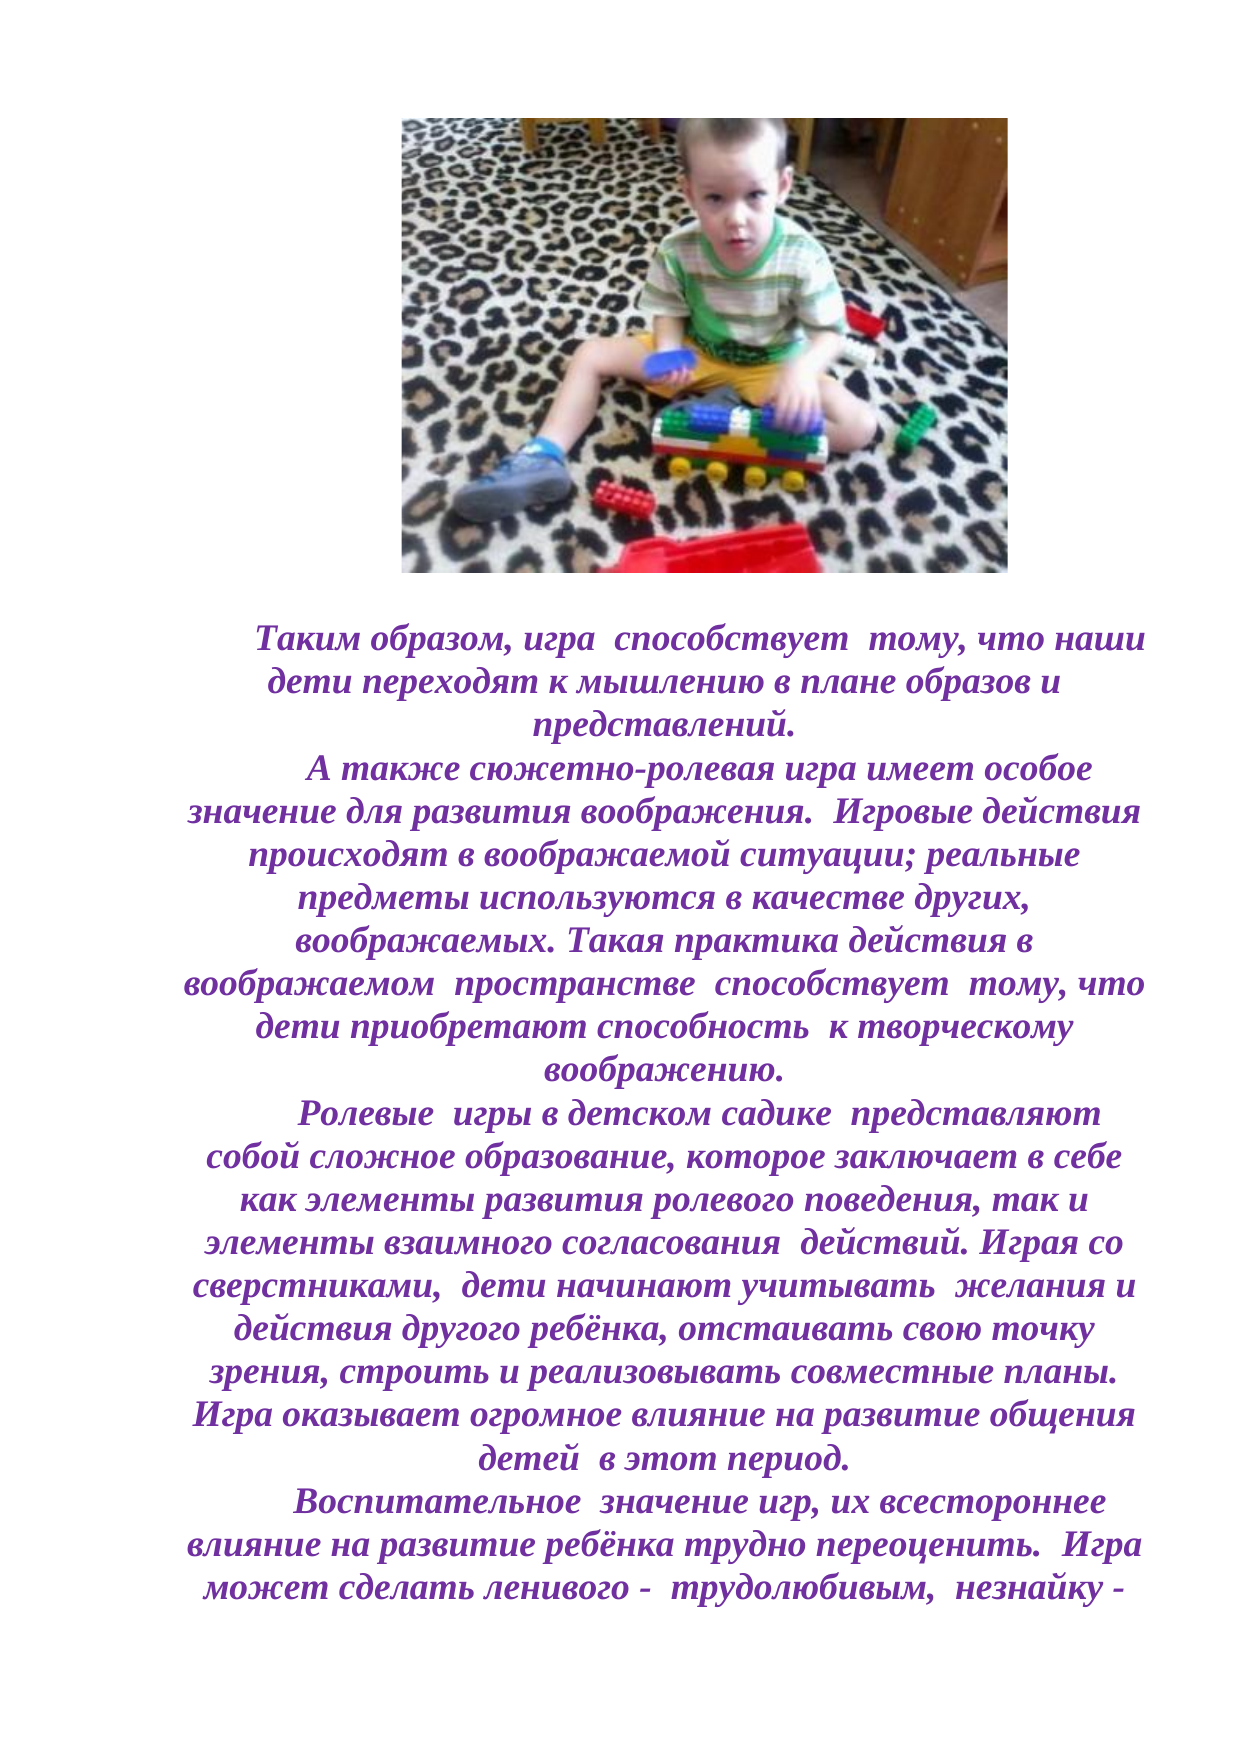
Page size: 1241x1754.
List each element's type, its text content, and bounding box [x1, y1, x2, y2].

text Таким образом, игра способствует тому, что наши дети переходят к мышлению в плане образов и представлений. [177, 616, 1152, 745]
text Ролевые игры в детском садике представляют собой сложное образование, которое заключает в себе как элементы развития ролевого поведения, так и элементы взаимного согласования действий. Играя со сверстниками, дети начинают учитывать желания и действия другого ребёнка, отстаивать свою точку зрения, строить и реализовывать совместные планы. Игра оказывает огромное влияние на развитие общения детей в этот период. [177, 1090, 1152, 1478]
picture [401, 118, 1008, 573]
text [177, 1478, 1152, 1607]
text А также сюжетно-ролевая игра имеет особое значение для развития воображения. Игровые действия происходят в воображаемой ситуации; реальные предметы используются в качестве других, воображаемых. Такая практика действия в воображаемом пространстве способствует тому, что дети приобретают способность к творческому воображению. [177, 745, 1152, 1090]
